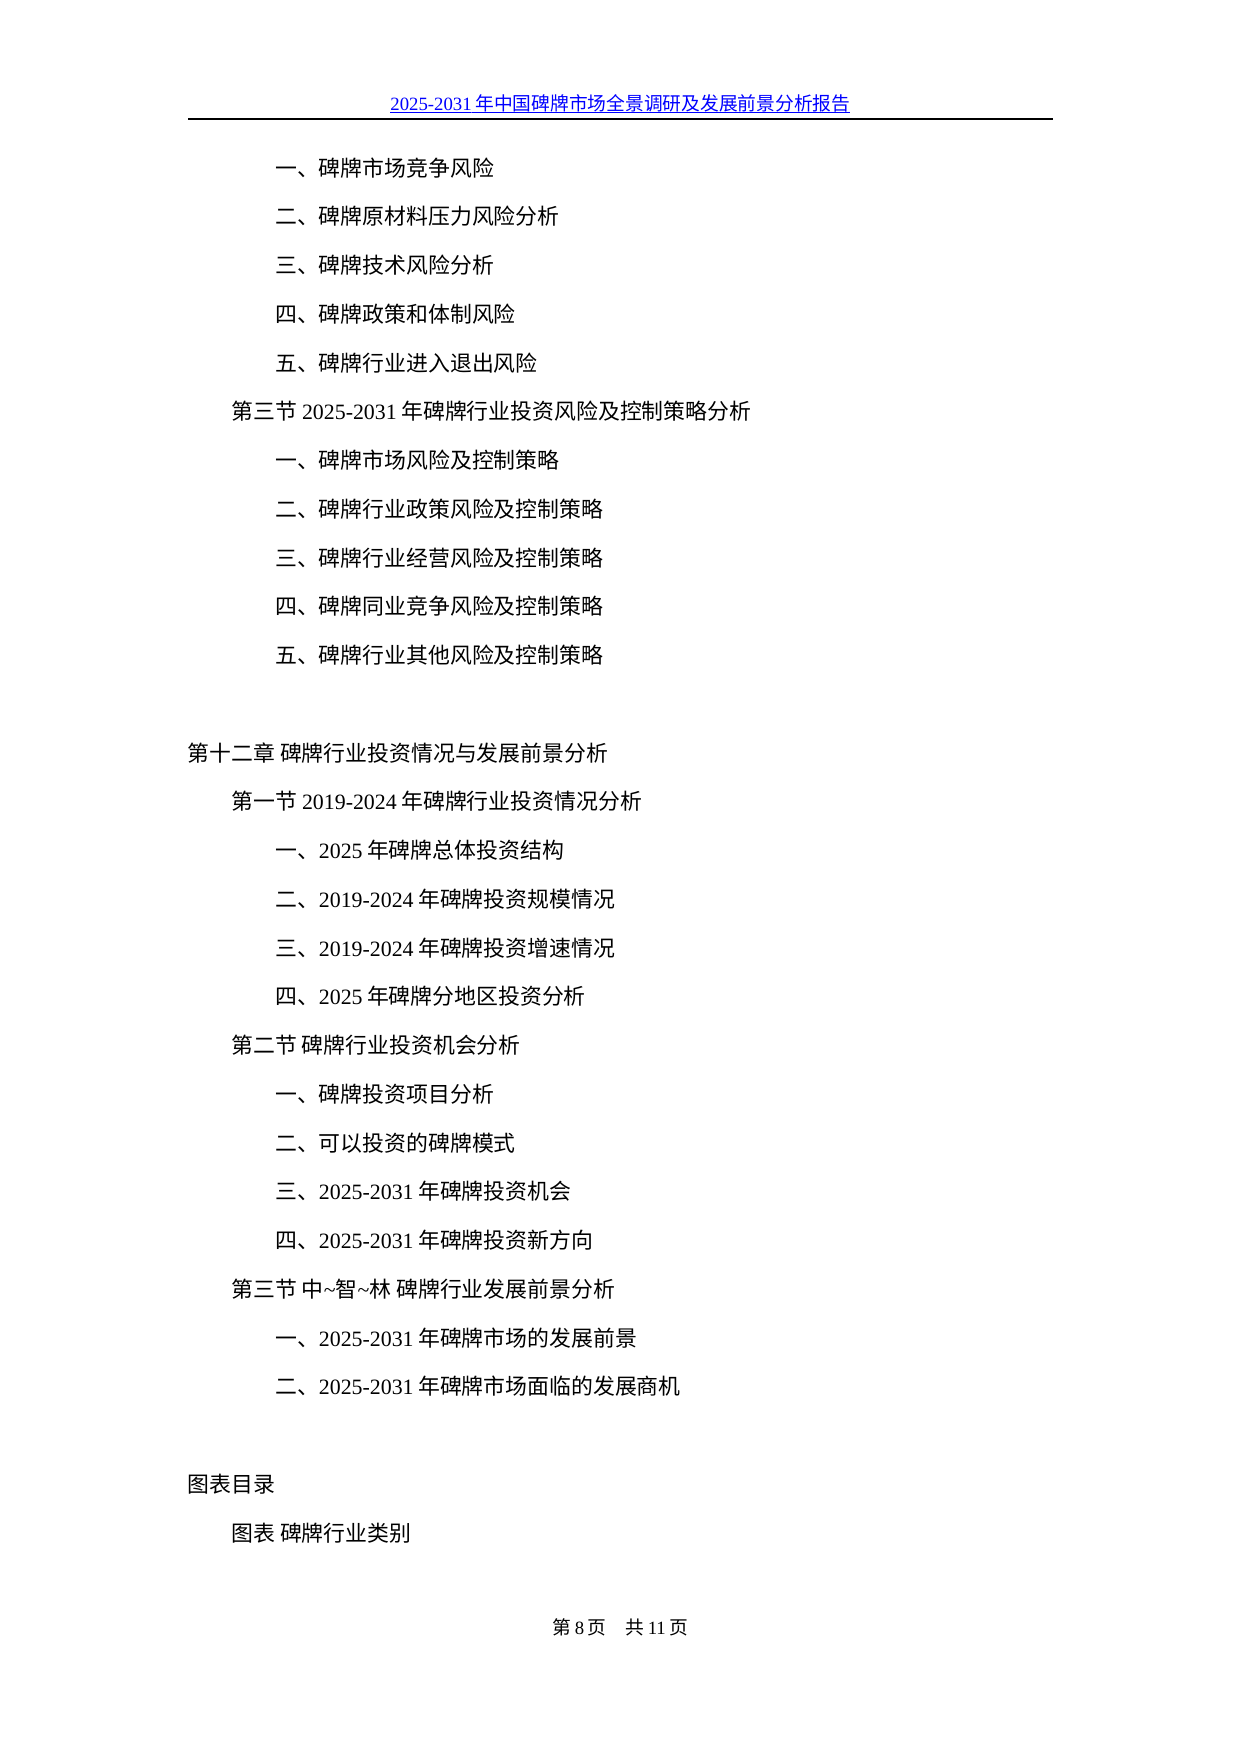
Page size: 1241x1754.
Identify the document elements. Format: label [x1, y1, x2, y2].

text [187, 150, 1053, 1548]
